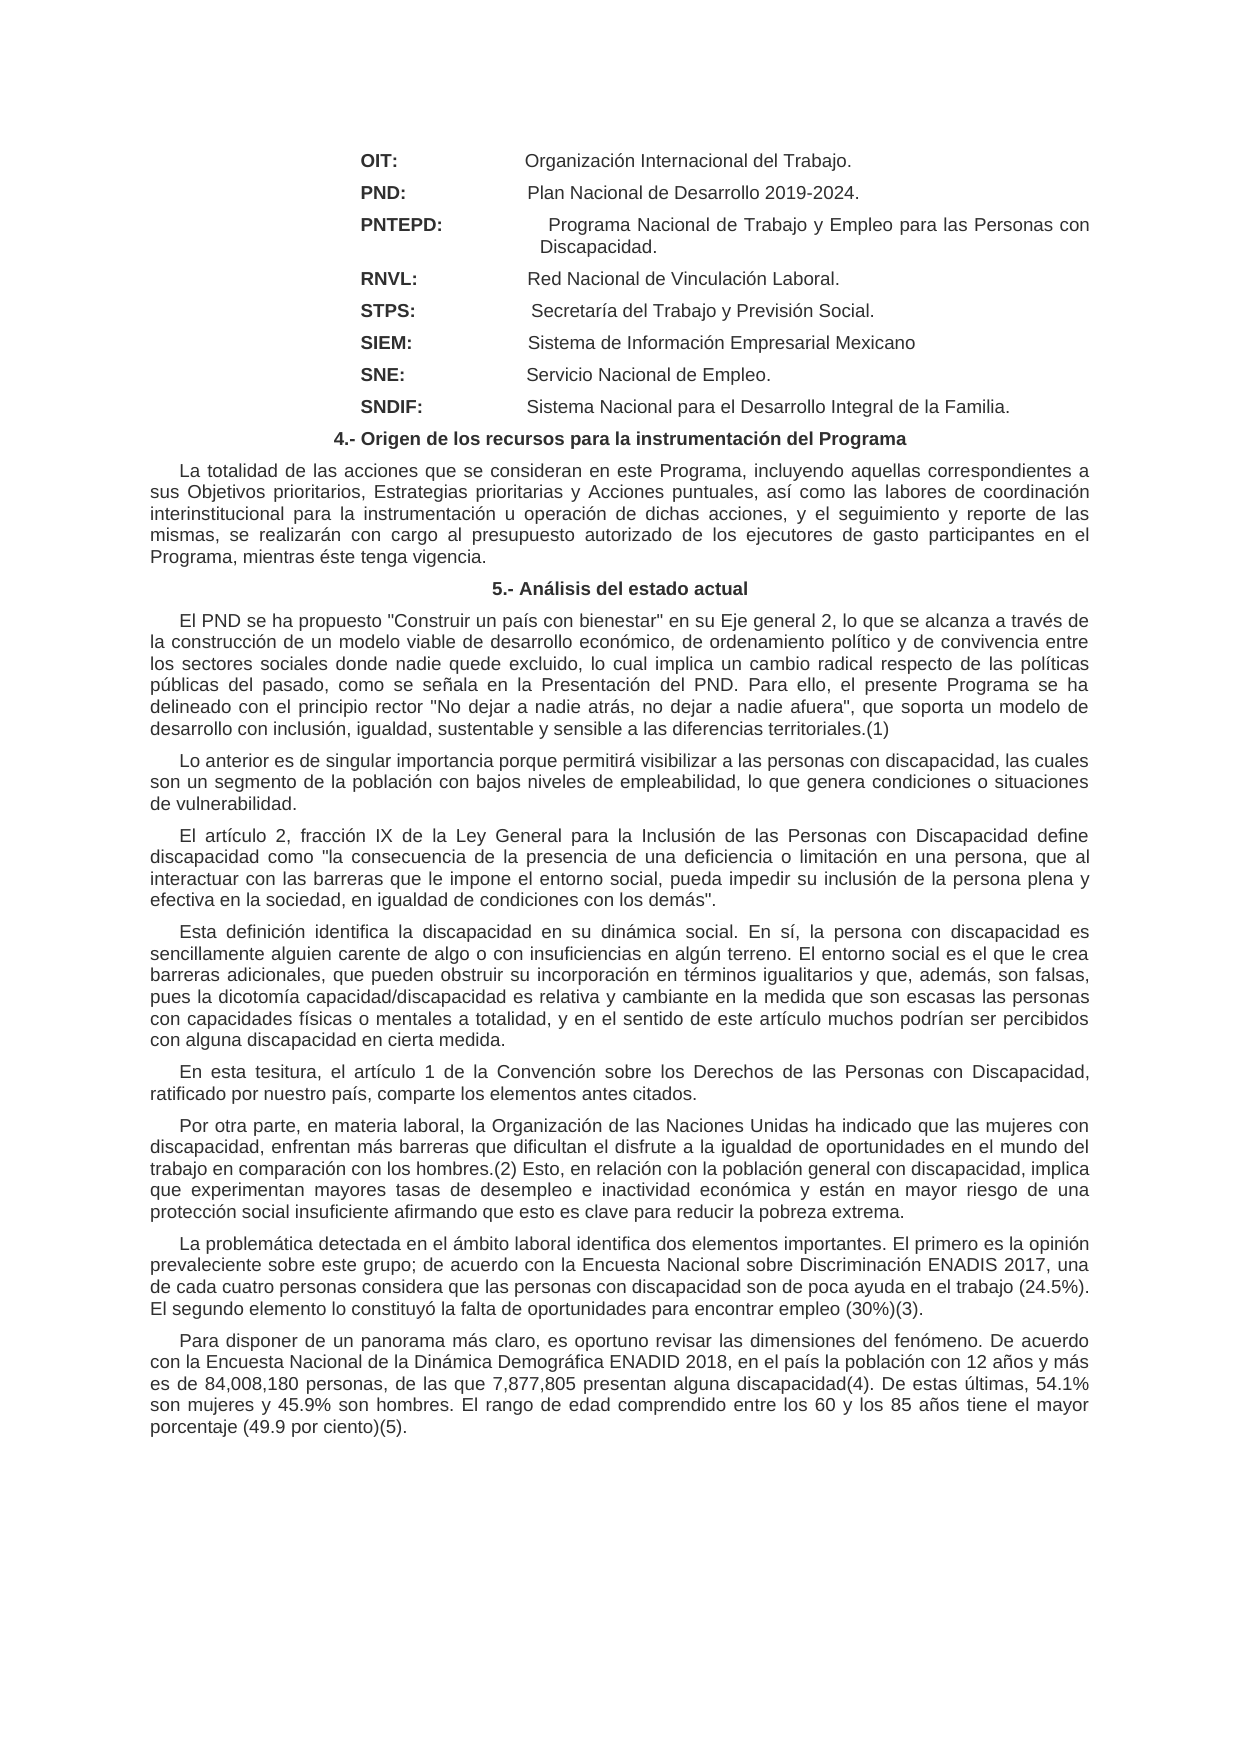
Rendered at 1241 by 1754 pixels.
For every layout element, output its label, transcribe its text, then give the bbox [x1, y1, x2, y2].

text SIEM: Sistema de Información Empresarial Mexicano [360, 331, 1090, 353]
text STPS: Secretaría del Trabajo y Previsión Social. [360, 299, 1090, 321]
text PND: Plan Nacional de Desarrollo 2019-2024. [360, 182, 1090, 203]
text Esta definición identifica la discapacidad en su dinámica social. En sí, la persona con discapacidad es sencillamente alguien carente de algo o con insuficiencias en algún terreno. El entorno social es el que le crea barreras adicionales, que pueden obstruir su incorporación en términos igualitarios y que, además, son falsas, pues la dicotomía capacidad/discapacidad es relativa y cambiante en la medida que son escasas las personas con capacidades físicas o mentales a totalidad, y en el sentido de este artículo muchos podrían ser percibidos con alguna discapacidad en cierta medida. [150, 921, 1090, 1051]
text 5.- Análisis del estado actual [150, 578, 1090, 599]
text En esta tesitura, el artículo 1 de la Convención sobre los Derechos de las Personas con Discapacidad, ratificado por nuestro país, comparte los elementos antes citados. [150, 1061, 1090, 1104]
text Para disponer de un panorama más claro, es oportuno revisar las dimensiones del fenómeno. De acuerdo con la Encuesta Nacional de la Dinámica Demográfica ENADID 2018, en el país la población con 12 años y más es de 84,008,180 personas, de las que 7,877,805 presentan alguna discapacidad(4). De estas últimas, 54.1% son mujeres y 45.9% son hombres. El rango de edad comprendido entre los 60 y los 85 años tiene el mayor porcentaje (49.9 por ciento)(5). [150, 1329, 1090, 1437]
text SNDIF: Sistema Nacional para el Desarrollo Integral de la Familia. [360, 395, 1090, 417]
text La totalidad de las acciones que se consideran en este Programa, incluyendo aquellas correspondientes a sus Objetivos prioritarios, Estrategias prioritarias y Acciones puntuales, así como las labores de coordinación interinstitucional para la instrumentación u operación de dichas acciones, y el seguimiento y reporte de las mismas, se realizarán con cargo al presupuesto autorizado de los ejecutores de gasto participantes en el Programa, mientras éste tenga vigencia. [150, 459, 1090, 567]
text SNE: Servicio Nacional de Empleo. [360, 363, 1090, 385]
text PNTEPD: Programa Nacional de Trabajo y Empleo para las Personas con Discapacidad. [360, 214, 1090, 257]
text El PND se ha propuesto "Construir un país con bienestar" en su Eje general 2, lo que se alcanza a través de la construcción de un modelo viable de desarrollo económico, de ordenamiento político y de convivencia entre los sectores sociales donde nadie quede excluido, lo cual implica un cambio radical respecto de las políticas públicas del pasado, como se señala en la Presentación del PND. Para ello, el presente Programa se ha delineado con el principio rector "No dejar a nadie atrás, no dejar a nadie afuera", que soporta un modelo de desarrollo con inclusión, igualdad, sustentable y sensible a las diferencias territoriales.(1) [150, 609, 1090, 739]
text Lo anterior es de singular importancia porque permitirá visibilizar a las personas con discapacidad, las cuales son un segmento de la población con bajos niveles de empleabilidad, lo que genera condiciones o situaciones de vulnerabilidad. [150, 749, 1090, 814]
text La problemática detectada en el ámbito laboral identifica dos elementos importantes. El primero es la opinión prevaleciente sobre este grupo; de acuerdo con la Encuesta Nacional sobre Discriminación ENADIS 2017, una de cada cuatro personas considera que las personas con discapacidad son de poca ayuda en el trabajo (24.5%). El segundo elemento lo constituyó la falta de oportunidades para encontrar empleo (30%)(3). [150, 1233, 1090, 1319]
text Por otra parte, en materia laboral, la Organización de las Naciones Unidas ha indicado que las mujeres con discapacidad, enfrentan más barreras que dificultan el disfrute a la igualdad de oportunidades en el mundo del trabajo en comparación con los hombres.(2) Esto, en relación con la población general con discapacidad, implica que experimentan mayores tasas de desempleo e inactividad económica y están en mayor riesgo de una protección social insuficiente afirmando que esto es clave para reducir la pobreza extrema. [150, 1114, 1090, 1222]
text 4.- Origen de los recursos para la instrumentación del Programa [150, 427, 1090, 449]
text RNVL: Red Nacional de Vinculación Laboral. [360, 267, 1090, 289]
text El artículo 2, fracción IX de la Ley General para la Inclusión de las Personas con Discapacidad define discapacidad como "la consecuencia de la presencia de una deficiencia o limitación en una persona, que al interactuar con las barreras que le impone el entorno social, pueda impedir su inclusión de la persona plena y efectiva en la sociedad, en igualdad de condiciones con los demás". [150, 824, 1090, 911]
text OIT: Organización Internacional del Trabajo. [360, 150, 1090, 172]
